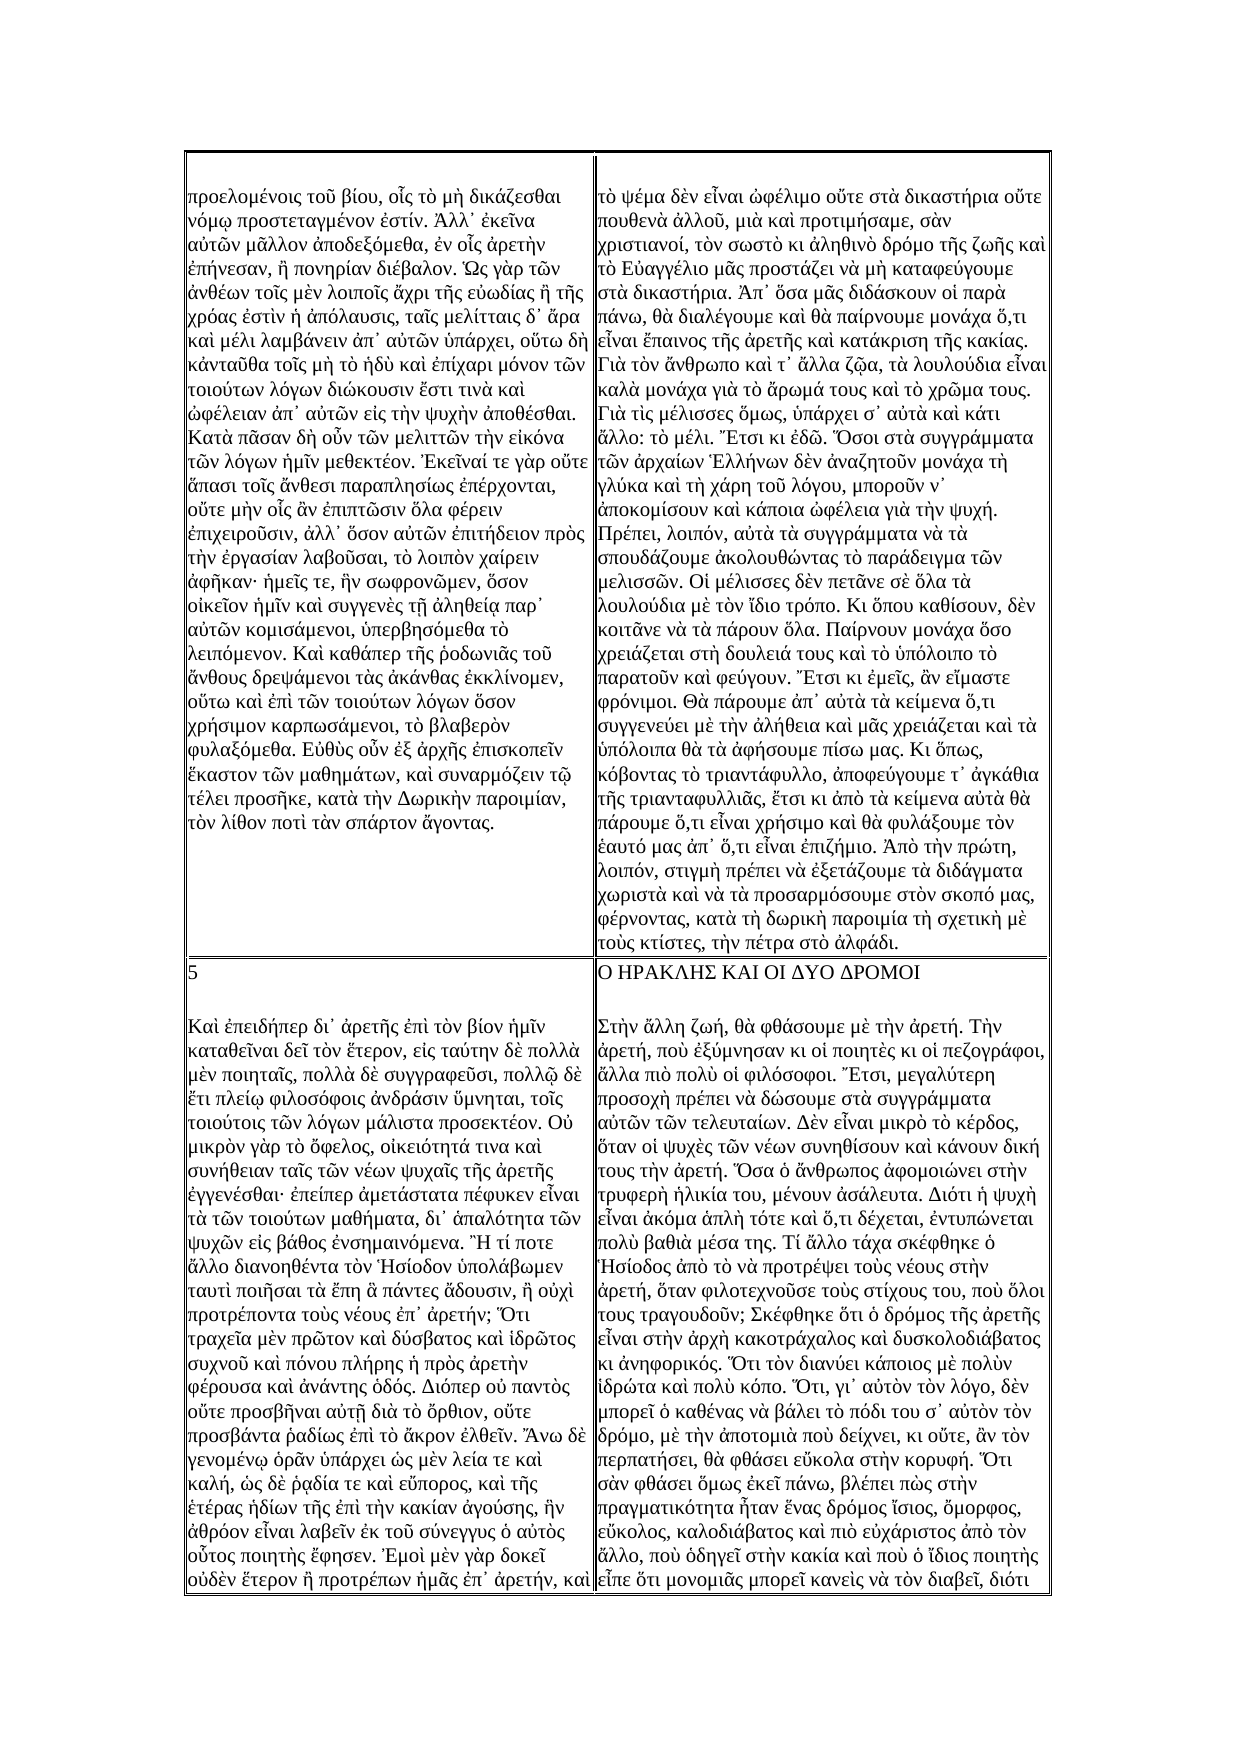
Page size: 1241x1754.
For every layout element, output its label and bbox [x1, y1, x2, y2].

table_cell [185, 956, 595, 1593]
table_cell [595, 956, 1050, 1593]
table_cell [595, 153, 1049, 956]
table_cell [187, 152, 595, 956]
